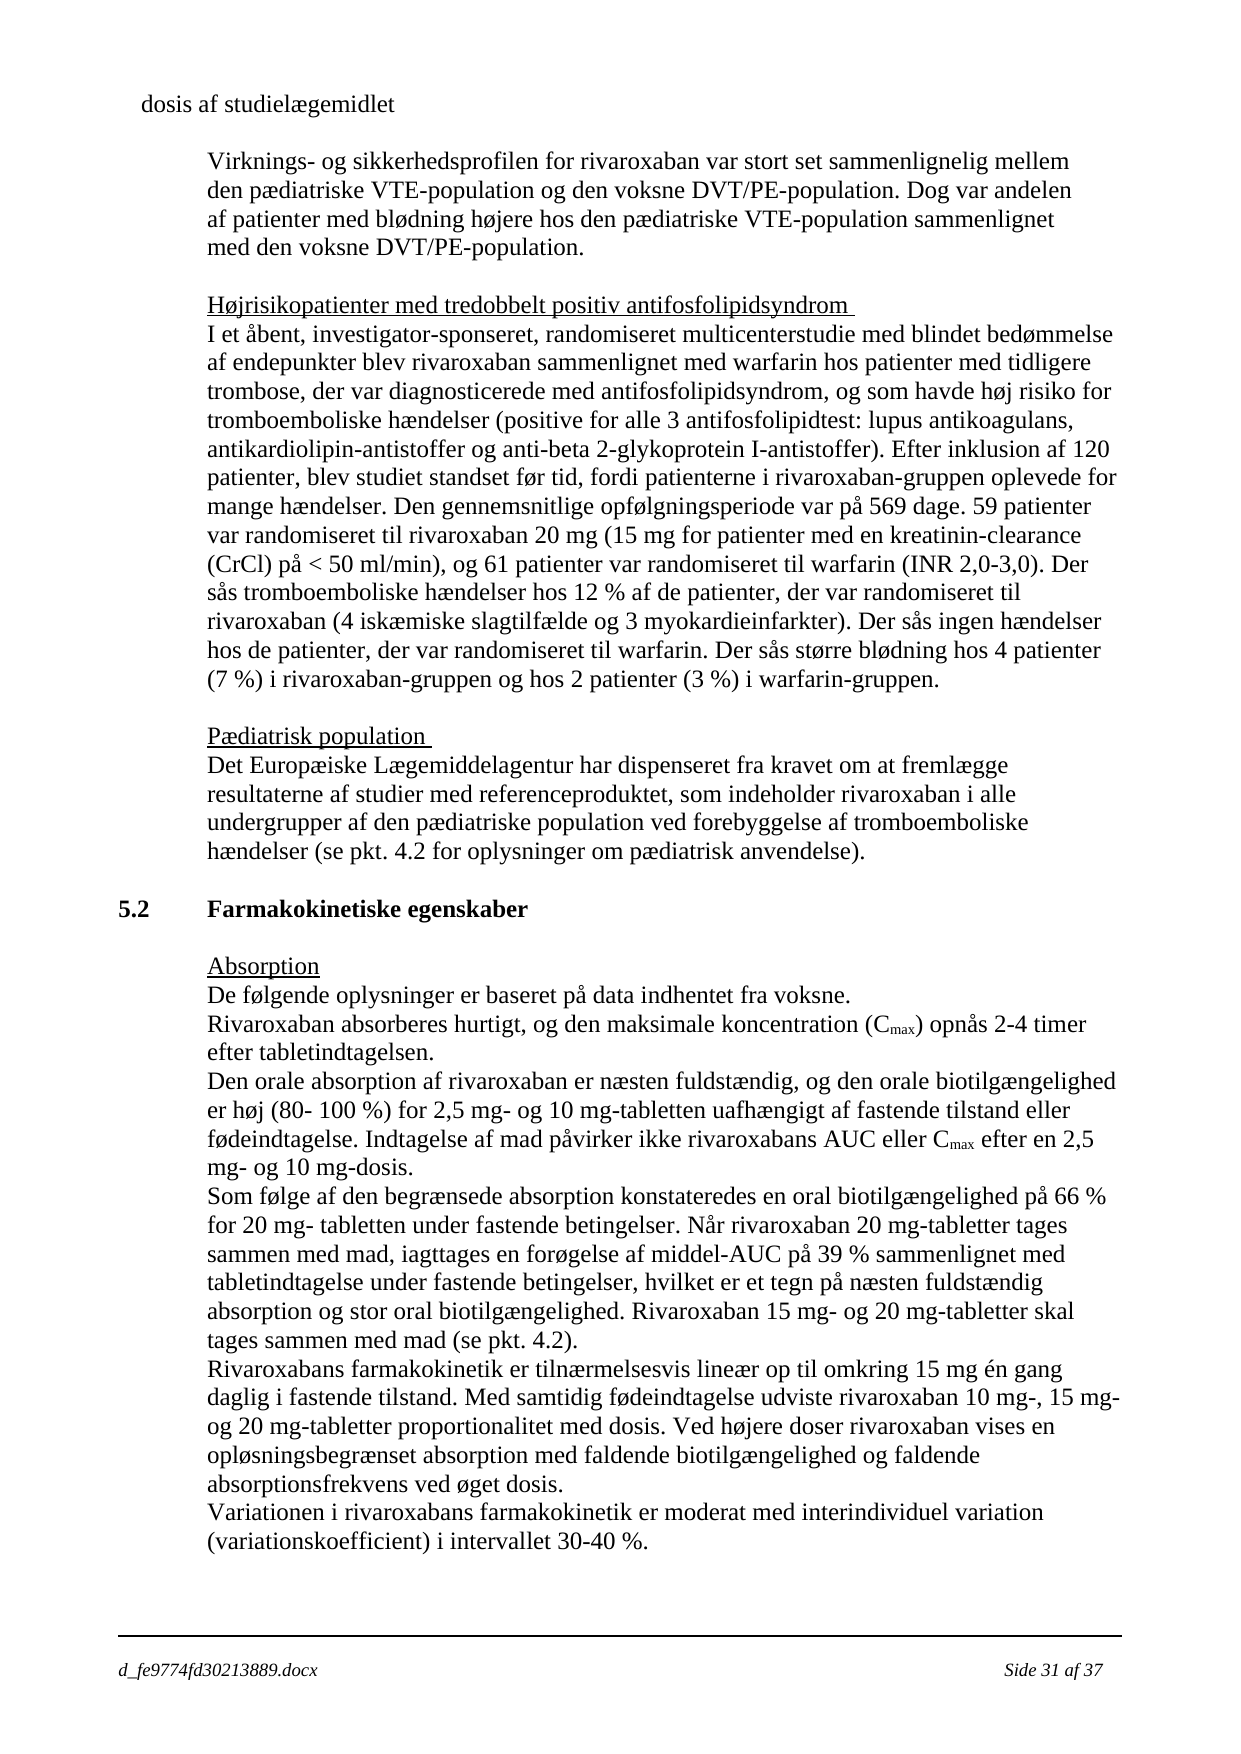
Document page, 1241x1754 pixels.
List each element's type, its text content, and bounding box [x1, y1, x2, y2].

text 5.2 Farmakokinetiske egenskaber [118, 894, 1122, 922]
text Absorption [207, 951, 1122, 980]
text Rivaroxaban absorberes hurtigt, og den maksimale koncentration (Cmax) opnås 2-4 timer efter tabletindtagelsen. [207, 1009, 1122, 1066]
text Den orale absorption af rivaroxaban er næsten fuldstændig, og den orale biotilgængelighed er høj (80- 100 %) for 2,5 mg- og 10 mg-tabletten uafhængigt af fastende tilstand eller fødeindtagelse. Indtagelse af mad påvirker ikke rivaroxabans AUC eller Cmax efter en 2,5 mg- og 10 mg-dosis. [207, 1066, 1122, 1181]
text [141, 89, 938, 117]
text Som følge af den begrænsede absorption konstateredes en oral biotilgængelighed på 66 % for 20 mg- tabletten under fastende betingelser. Når rivaroxaban 20 mg-tabletter tages sammen med mad, iagttages en forøgelse af middel-AUC på 39 % sammenlignet med tabletindtagelse under fastende betingelser, hvilket er et tegn på næsten fuldstændig absorption og stor oral biotilgængelighed. Rivaroxaban 15 mg- og 20 mg-tabletter skal tages sammen med mad (se pkt. 4.2). [207, 1181, 1122, 1354]
text De følgende oplysninger er baseret på data indhentet fra voksne. [207, 980, 1122, 1009]
text Det Europæiske Lægemiddelagentur har dispenseret fra kravet om at fremlægge resultaterne af studier med referenceproduktet, som indeholder rivaroxaban i alle undergrupper af den pædiatriske population ved forebyggelse af tromboemboliske hændelser (se pkt. 4.2 for oplysninger om pædiatrisk anvendelse). [207, 750, 1122, 865]
text Rivaroxabans farmakokinetik er tilnærmelsesvis lineær op til omkring 15 mg én gang daglig i fastende tilstand. Med samtidig fødeindtagelse udviste rivaroxaban 10 mg-, 15 mg- og 20 mg-tabletter proportionalitet med dosis. Ved højere doser rivaroxaban vises en opløsningsbegrænset absorption med faldende biotilgængelighed og faldende absorptionsfrekvens ved øget dosis. [207, 1354, 1122, 1497]
text Pædiatrisk population [207, 721, 1122, 750]
text Virknings- og sikkerhedsprofilen for rivaroxaban var stort set sammenlignelig mellem den pædiatriske VTE-population og den voksne DVT/PE-population. Dog var andelen af patienter med blødning højere hos den pædiatriske VTE-population sammenlignet med den voksne DVT/PE-population. [207, 146, 1077, 261]
text Højrisikopatienter med tredobbelt positiv antifosfolipidsyndrom [207, 290, 1122, 319]
text Variationen i rivaroxabans farmakokinetik er moderat med interindividuel variation (variationskoefficient) i intervallet 30-40 %. [207, 1497, 1122, 1555]
text I et åbent, investigator-sponseret, randomiseret multicenterstudie med blindet bedømmelse af endepunkter blev rivaroxaban sammenlignet med warfarin hos patienter med tidligere trombose, der var diagnosticerede med antifosfolipidsyndrom, og som havde høj risiko for tromboemboliske hændelser (positive for alle 3 antifosfolipidtest: lupus antikoagulans, antikardiolipin-antistoffer og anti-beta 2-glykoprotein I-antistoffer). Efter inklusion af 120 patienter, blev studiet standset før tid, fordi patienterne i rivaroxaban-gruppen oplevede for mange hændelser. Den gennemsnitlige opfølgningsperiode var på 569 dage. 59 patienter var randomiseret til rivaroxaban 20 mg (15 mg for patienter med en kreatinin-clearance (CrCl) på < 50 ml/min), og 61 patienter var randomiseret til warfarin (INR 2,0-3,0). Der sås tromboemboliske hændelser hos 12 % af de patienter, der var randomiseret til rivaroxaban (4 iskæmiske slagtilfælde og 3 myokardieinfarkter). Der sås ingen hændelser hos de patienter, der var randomiseret til warfarin. Der sås større blødning hos 4 patienter (7 %) i rivaroxaban-gruppen og hos 2 patienter (3 %) i warfarin-gruppen. [207, 319, 1122, 692]
